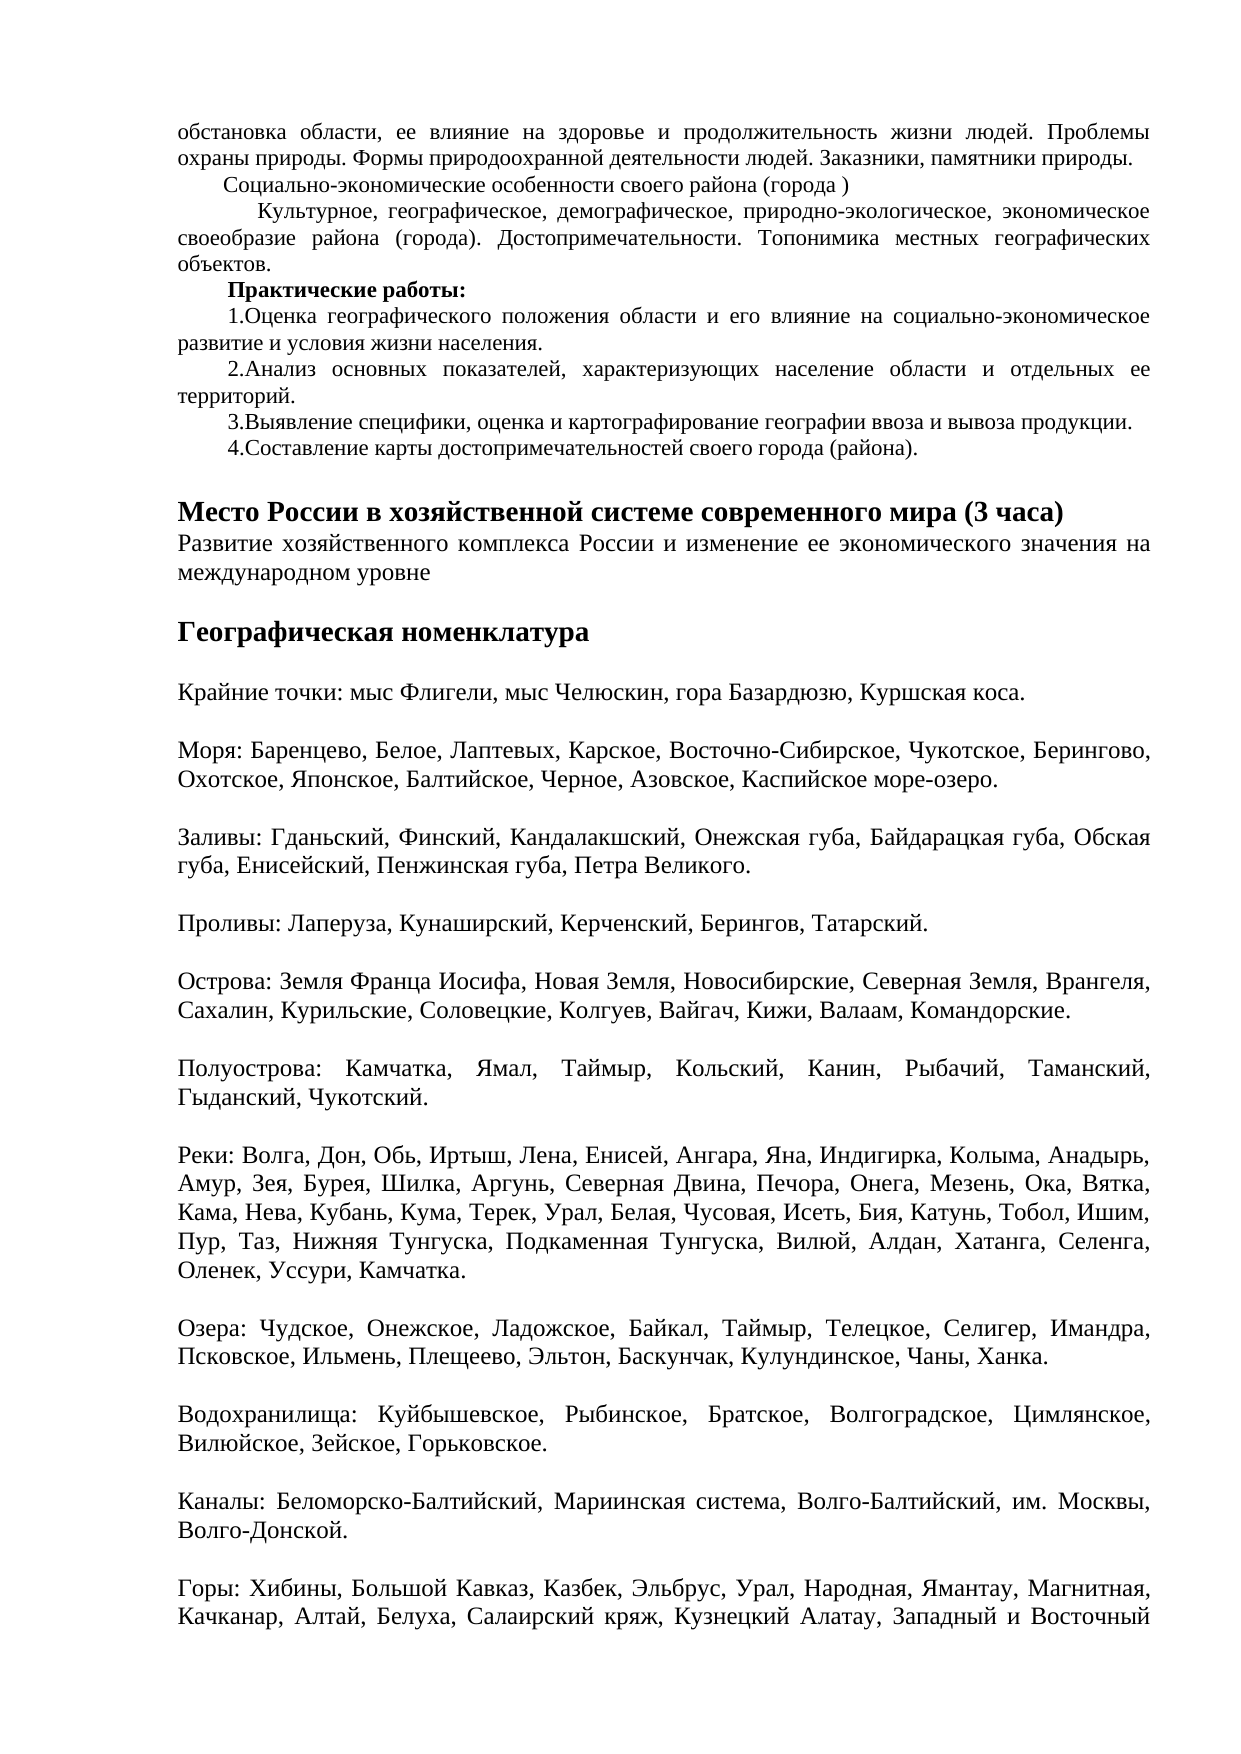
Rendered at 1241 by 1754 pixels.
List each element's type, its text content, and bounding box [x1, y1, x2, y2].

text Развитие хозяйственного комплекса России и изменение ее экономического значения на международном уровне [177, 528, 1152, 585]
text Географическая номенклатура [177, 614, 1152, 648]
text Водохранилища: Куйбышевское, Рыбинское, Братское, Волгоградское, Цимлянское, Вилюйское, Зейское, Горьковское. [177, 1399, 1152, 1457]
text 3.Выявление специфики, оценка и картографирование географии ввоза и вывоза продукции. [177, 408, 1152, 434]
text Каналы: Беломорско-Балтийский, Мариинская система, Волго-Балтийский, им. Москвы, Волго-Донской. [177, 1486, 1152, 1543]
text Острова: Земля Франца Иосифа, Новая Земля, Новосибирские, Северная Земля, Врангеля, Сахалин, Курильские, Соловецкие, Колгуев, Вайгач, Кижи, Валаам, Командорские. [177, 966, 1152, 1024]
text Социально-экономические особенности своего района (города ) [177, 171, 1152, 197]
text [177, 1573, 1152, 1630]
text Полуострова: Камчатка, Ямал, Таймыр, Кольский, Канин, Рыбачий, Таманский, Гыданский, Чукотский. [177, 1053, 1152, 1111]
text Реки: Волга, Дон, Обь, Иртыш, Лена, Енисей, Ангара, Яна, Индигирка, Колыма, Анадырь, Амур, Зея, Бурея, Шилка, Аргунь, Северная Двина, Печора, Онега, Мезень, Ока, Вятка, Кама, Нева, Кубань, Кума, Терек, Урал, Белая, Чусовая, Исеть, Бия, Катунь, Тобол, Ишим, Пур, Таз, Нижняя Тунгуска, Подкаменная Тунгуска, Вилюй, Алдан, Хатанга, Селенга, Оленек, Уссури, Камчатка. [177, 1140, 1152, 1283]
text Практические работы: [177, 276, 1152, 303]
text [177, 118, 1152, 171]
text Озера: Чудское, Онежское, Ладожское, Байкал, Таймыр, Телецкое, Селигер, Имандра, Псковское, Ильмень, Плещеево, Эльтон, Баскунчак, Кулундинское, Чаны, Ханка. [177, 1313, 1152, 1370]
text Проливы: Лаперуза, Кунаширский, Керченский, Берингов, Татарский. [177, 908, 1152, 937]
text 1.Оценка географического положения области и его влияние на социально-экономическое развитие и условия жизни населения. [177, 303, 1152, 355]
text 2.Анализ основных показателей, характеризующих население области и отдельных ее территорий. [177, 355, 1152, 408]
text Крайние точки: мыс Флигели, мыс Челюскин, гора Базардюзю, Куршская коса. [177, 677, 1152, 706]
text Заливы: Гданьский, Финский, Кандалакшский, Онежская губа, Байдарацкая губа, Обская губа, Енисейский, Пенжинская губа, Петра Великого. [177, 822, 1152, 879]
text Место России в хозяйственной системе современного мира (3 часа) [177, 494, 1152, 528]
text 4.Составление карты достопримечательностей своего города (района). [177, 434, 1152, 461]
text Моря: Баренцево, Белое, Лаптевых, Карское, Восточно-Сибирское, Чукотское, Берингово, Охотское, Японское, Балтийское, Черное, Азовское, Каспийское море-озеро. [177, 735, 1152, 793]
text Культурное, географическое, демографическое, природно-экологическое, экономическое своеобразие района (города). Достопримечательности. Топонимика местных географических объектов. [177, 197, 1152, 276]
